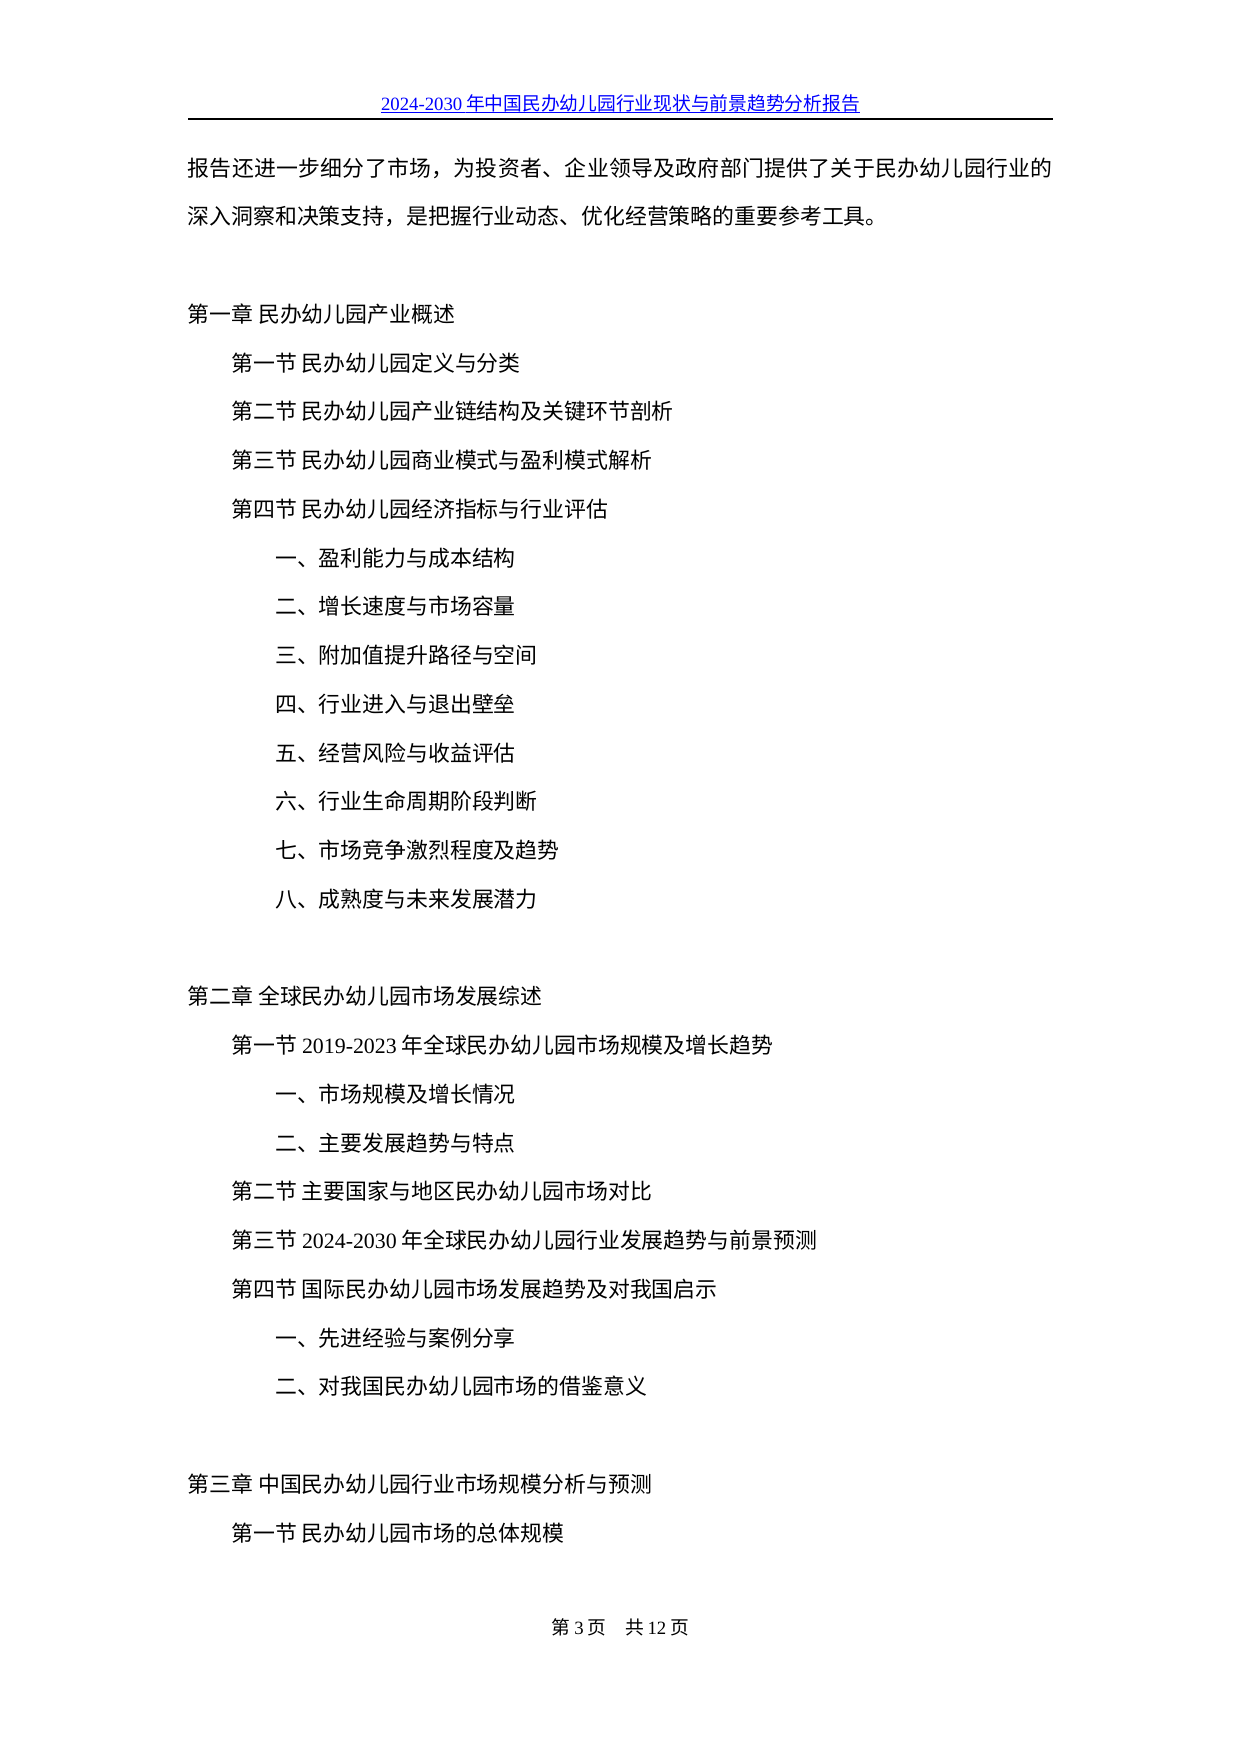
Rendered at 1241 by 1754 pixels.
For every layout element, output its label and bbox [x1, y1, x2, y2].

text [187, 150, 1053, 1548]
